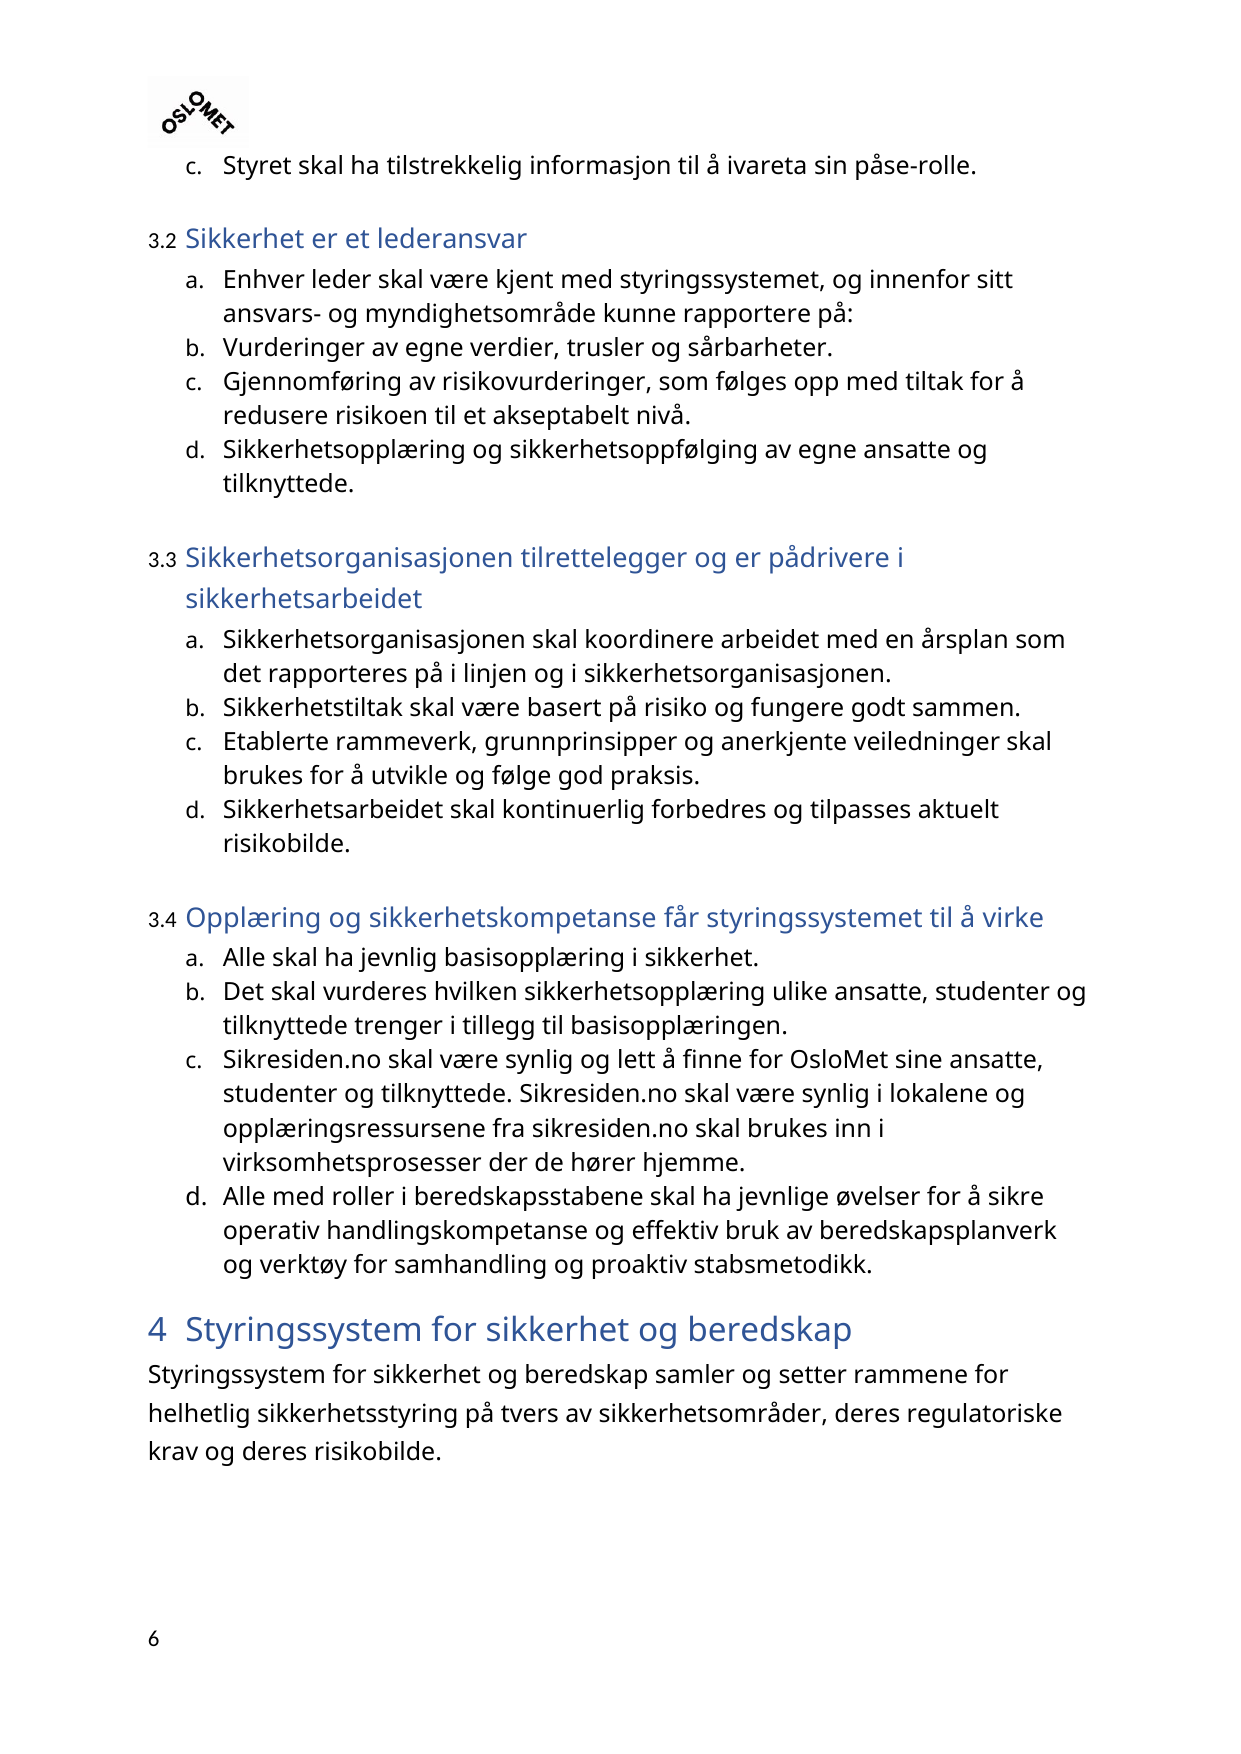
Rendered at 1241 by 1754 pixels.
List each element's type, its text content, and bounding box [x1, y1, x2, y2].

list Etablerte rammeverk, grunnprinsipper og anerkjente veiledninger skal brukes for å utvikle og følge god praksis. [185, 724, 1093, 792]
list Det skal vurderes hvilken sikkerhetsopplæring ulike ansatte, studenter og tilknyttede trenger i tillegg til basisopplæringen. [185, 974, 1093, 1042]
list Alle med roller i beredskapsstabene skal ha jevnlige øvelser for å sikre operativ handlingskompetanse og effektiv bruk av beredskapsplanverk og verktøy for samhandling og proaktiv stabsmetodikk. [185, 1178, 1093, 1281]
subtitle Sikkerhet er et lederansvar [148, 220, 1093, 257]
list Sikkerhetstiltak skal være basert på risiko og fungere godt sammen. [185, 690, 1093, 724]
list Vurderinger av egne verdier, trusler og sårbarheter. [185, 330, 1093, 364]
list Sikkerhetsarbeidet skal kontinuerlig forbedres og tilpasses aktuelt risikobilde. [185, 792, 1093, 860]
list Alle skal ha jevnlig basisopplæring i sikkerhet. [185, 940, 1093, 974]
list Sikresiden.no skal være synlig og lett å finne for OsloMet sine ansatte, studenter og tilknyttede. Sikresiden.no skal være synlig i lokalene og opplæringsressursene fra sikresiden.no skal brukes inn i virksomhetsprosesser der de hører hjemme. [185, 1042, 1093, 1178]
subtitle Sikkerhetsorganisasjonen tilrettelegger og er pådrivere i sikkerhetsarbeidet [148, 538, 1093, 617]
subtitle Styringssystem for sikkerhet og beredskap [148, 1306, 1093, 1351]
picture [147, 76, 249, 148]
list Styret skal ha tilstrekkelig informasjon til å ivareta sin påse-rolle. [185, 148, 1093, 182]
list Sikkerhetsorganisasjonen skal koordinere arbeidet med en årsplan som det rapporteres på i linjen og i sikkerhetsorganisasjonen. [185, 622, 1093, 690]
list Enhver leder skal være kjent med styringssystemet, og innenfor sitt ansvars- og myndighetsområde kunne rapportere på: [185, 262, 1093, 330]
subtitle Opplæring og sikkerhetskompetanse får styringssystemet til å virke [148, 898, 1093, 935]
list Gjennomføring av risikovurderinger, som følges opp med tiltak for å redusere risikoen til et akseptabelt nivå. [185, 364, 1093, 432]
text Styringssystem for sikkerhet og beredskap samler og setter rammene for helhetlig sikkerhetsstyring på tvers av sikkerhetsområder, deres regulatoriske krav og deres risikobilde. [148, 1357, 1093, 1468]
list Sikkerhetsopplæring og sikkerhetsoppfølging av egne ansatte og tilknyttede. [185, 432, 1093, 500]
